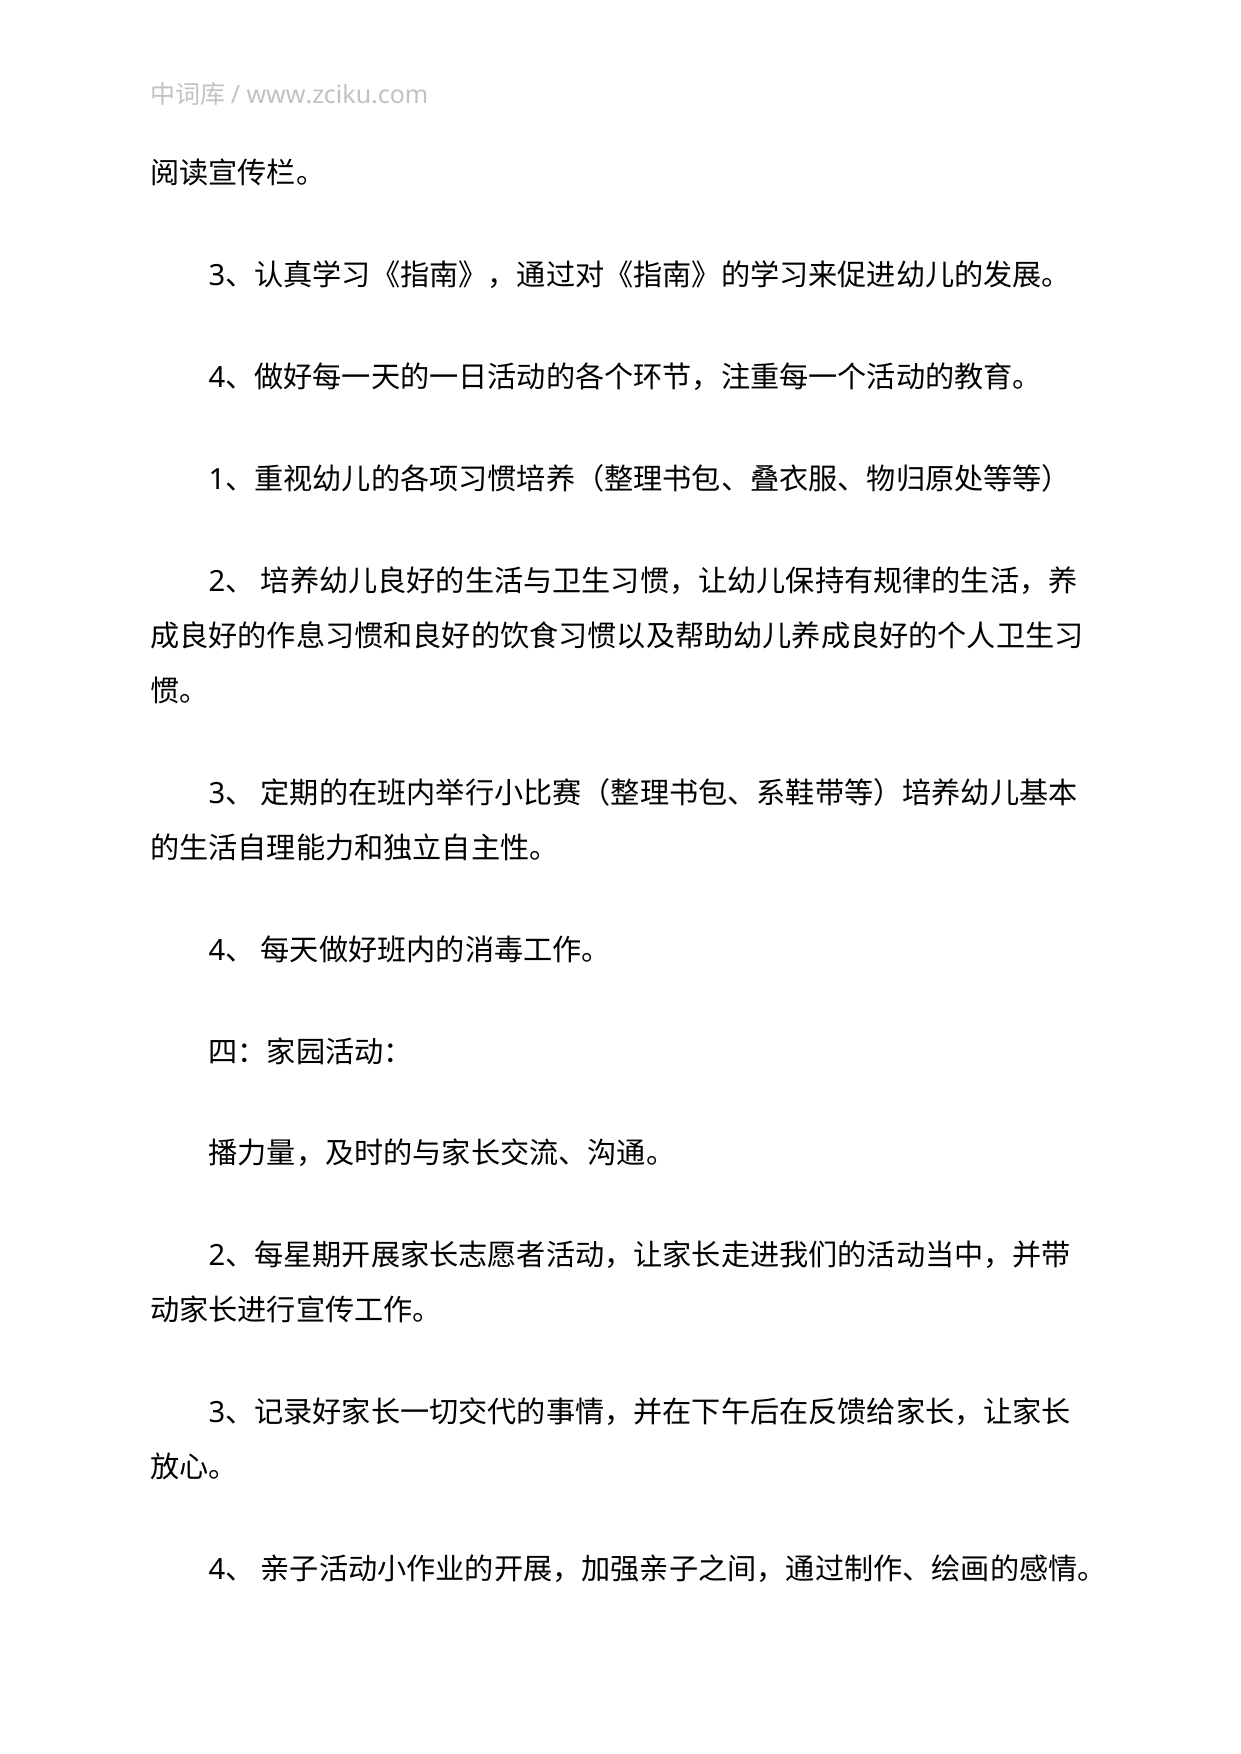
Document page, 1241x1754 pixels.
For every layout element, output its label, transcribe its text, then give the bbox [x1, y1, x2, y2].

text 播力量，及时的与家长交流、沟通。 [150, 1130, 1090, 1172]
text 4、 亲子活动小作业的开展，加强亲子之间，通过制作、绘画的感情。 [150, 1545, 1090, 1588]
text 3、 定期的在班内举行小比赛（整理书包、系鞋带等）培养幼儿基本的生活自理能力和独立自主性。 [150, 769, 1090, 867]
text 4、 每天做好班内的消毒工作。 [150, 926, 1090, 968]
text 1、重视幼儿的各项习惯培养（整理书包、叠衣服、物归原处等等） [150, 456, 1090, 498]
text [150, 150, 1090, 192]
text 3、认真学习《指南》，通过对《指南》的学习来促进幼儿的发展。 [150, 252, 1090, 294]
text 四：家园活动： [150, 1028, 1090, 1070]
text 3、记录好家长一切交代的事情，并在下午后在反馈给家长，让家长放心。 [150, 1388, 1090, 1486]
text 4、做好每一天的一日活动的各个环节，注重每一个活动的教育。 [150, 354, 1090, 396]
text 2、每星期开展家长志愿者活动，让家长走进我们的活动当中，并带动家长进行宣传工作。 [150, 1232, 1090, 1329]
text 2、 培养幼儿良好的生活与卫生习惯，让幼儿保持有规律的生活，养成良好的作息习惯和良好的饮食习惯以及帮助幼儿养成良好的个人卫生习惯。 [150, 558, 1090, 710]
